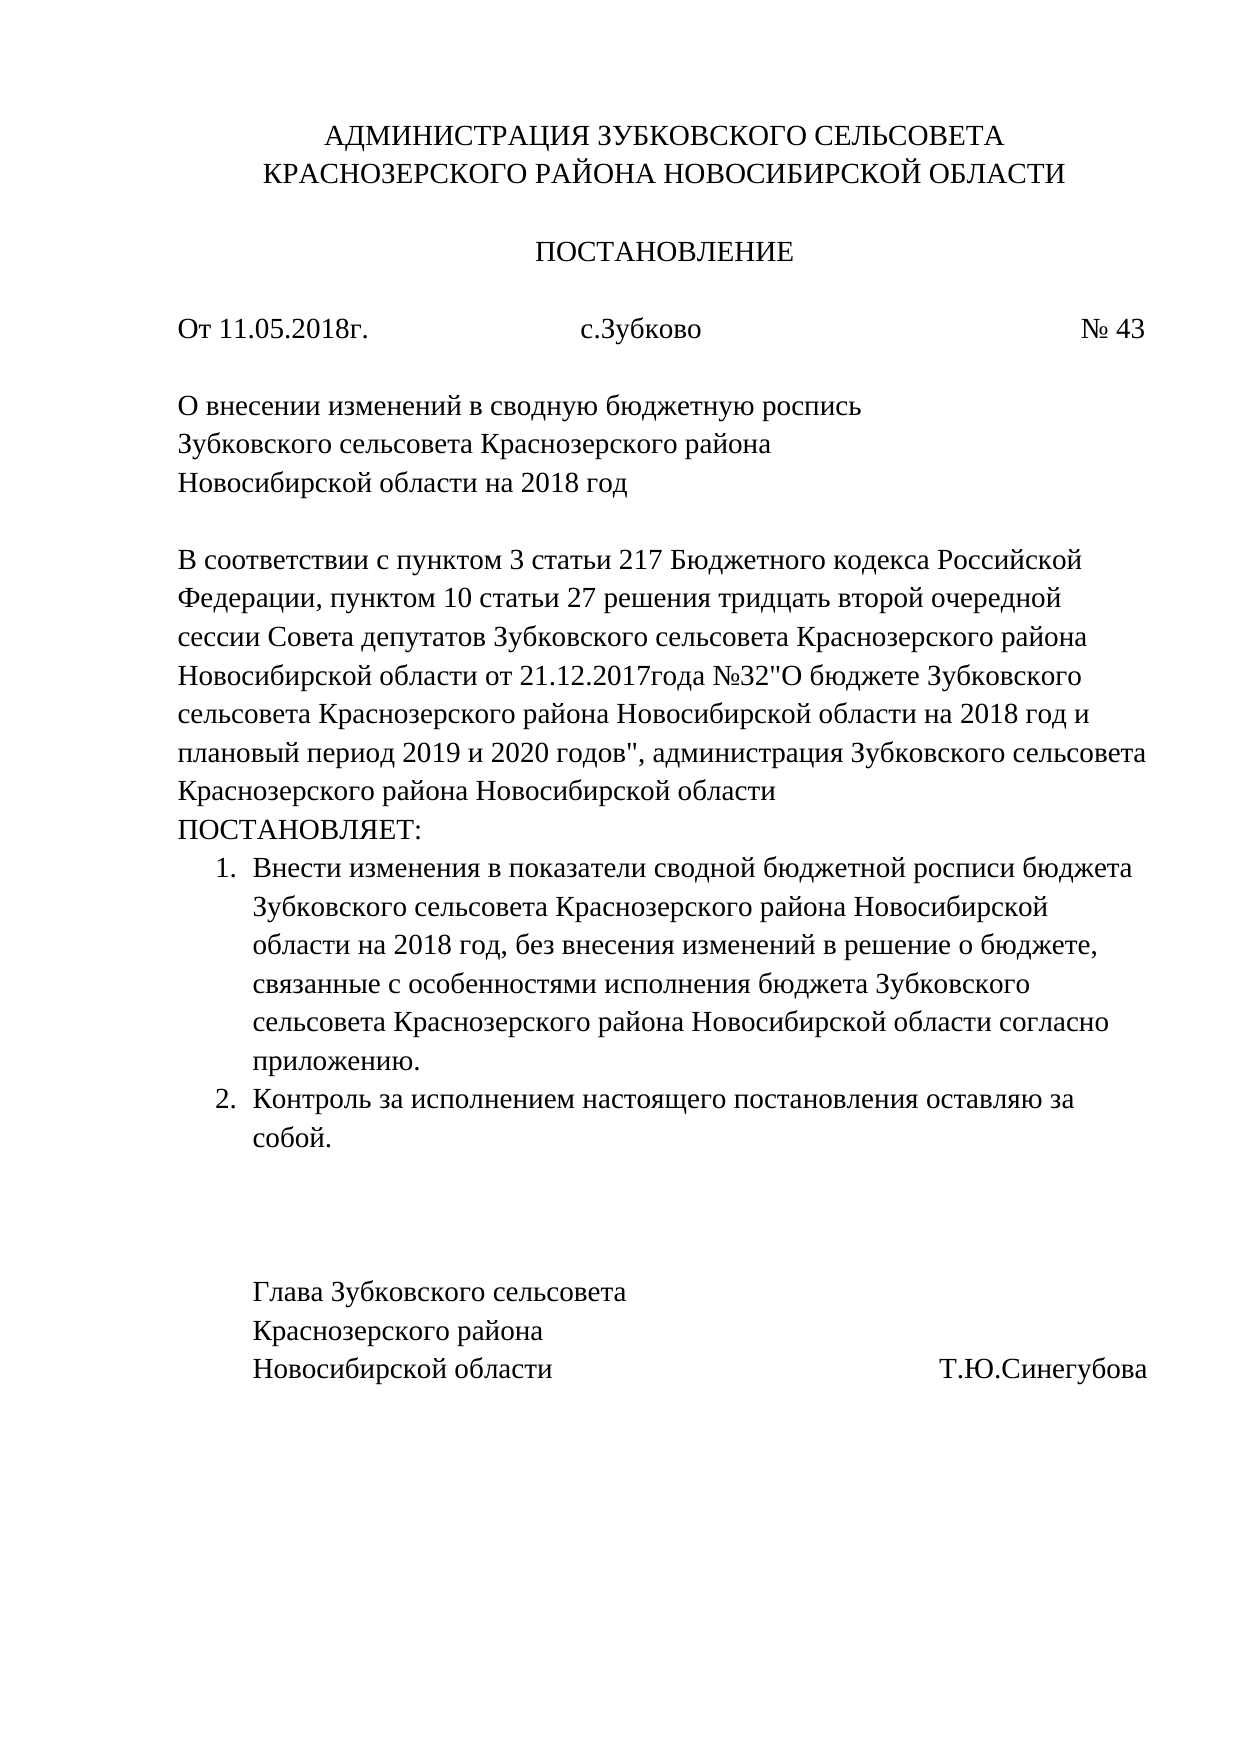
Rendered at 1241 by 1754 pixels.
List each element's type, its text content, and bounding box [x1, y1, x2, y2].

list Новосибирской области Т.Ю.Синегубова [252, 1351, 1152, 1385]
text ПОСТАНОВЛЕНИЕ [177, 234, 1152, 267]
text Новосибирской области на 2018 год [177, 465, 1152, 498]
text ПОСТАНОВЛЯЕТ: [177, 812, 1152, 845]
text КРАСНОЗЕРСКОГО РАЙОНА НОВОСИБИРСКОЙ ОБЛАСТИ [177, 157, 1152, 190]
list Внести изменения в показатели сводной бюджетной росписи бюджета Зубковского сельсовета Краснозерского района Новосибирской области на 2018 год, без внесения изменений в решение о бюджете, связанные с особенностями исполнения бюджета Зубковского сельсовета Краснозерского района Новосибирской области согласно приложению. [215, 850, 1152, 1077]
text Зубковского сельсовета Краснозерского района [177, 426, 1152, 460]
text О внесении изменений в сводную бюджетную роспись [177, 388, 1152, 421]
text АДМИНИСТРАЦИЯ ЗУБКОВСКОГО СЕЛЬСОВЕТА [177, 118, 1152, 152]
text От 11.05.2018г. с.Зубково № 43 [177, 311, 1152, 344]
text В соответствии с пунктом 3 статьи 217 Бюджетного кодекса Российской Федерации, пунктом 10 статьи 27 решения тридцать второй очередной сессии Совета депутатов Зубковского сельсовета Краснозерского района Новосибирской области от 21.12.2017года №32"О бюджете Зубковского сельсовета Краснозерского района Новосибирской области на 2018 год и плановый период 2019 и 2020 годов", администрация Зубковского сельсовета Краснозерского района Новосибирской области [177, 542, 1152, 807]
list Глава Зубковского сельсовета [252, 1274, 1152, 1308]
list Контроль за исполнением настоящего постановления оставляю за собой. [215, 1082, 1152, 1154]
list Краснозерского района [252, 1313, 1152, 1346]
